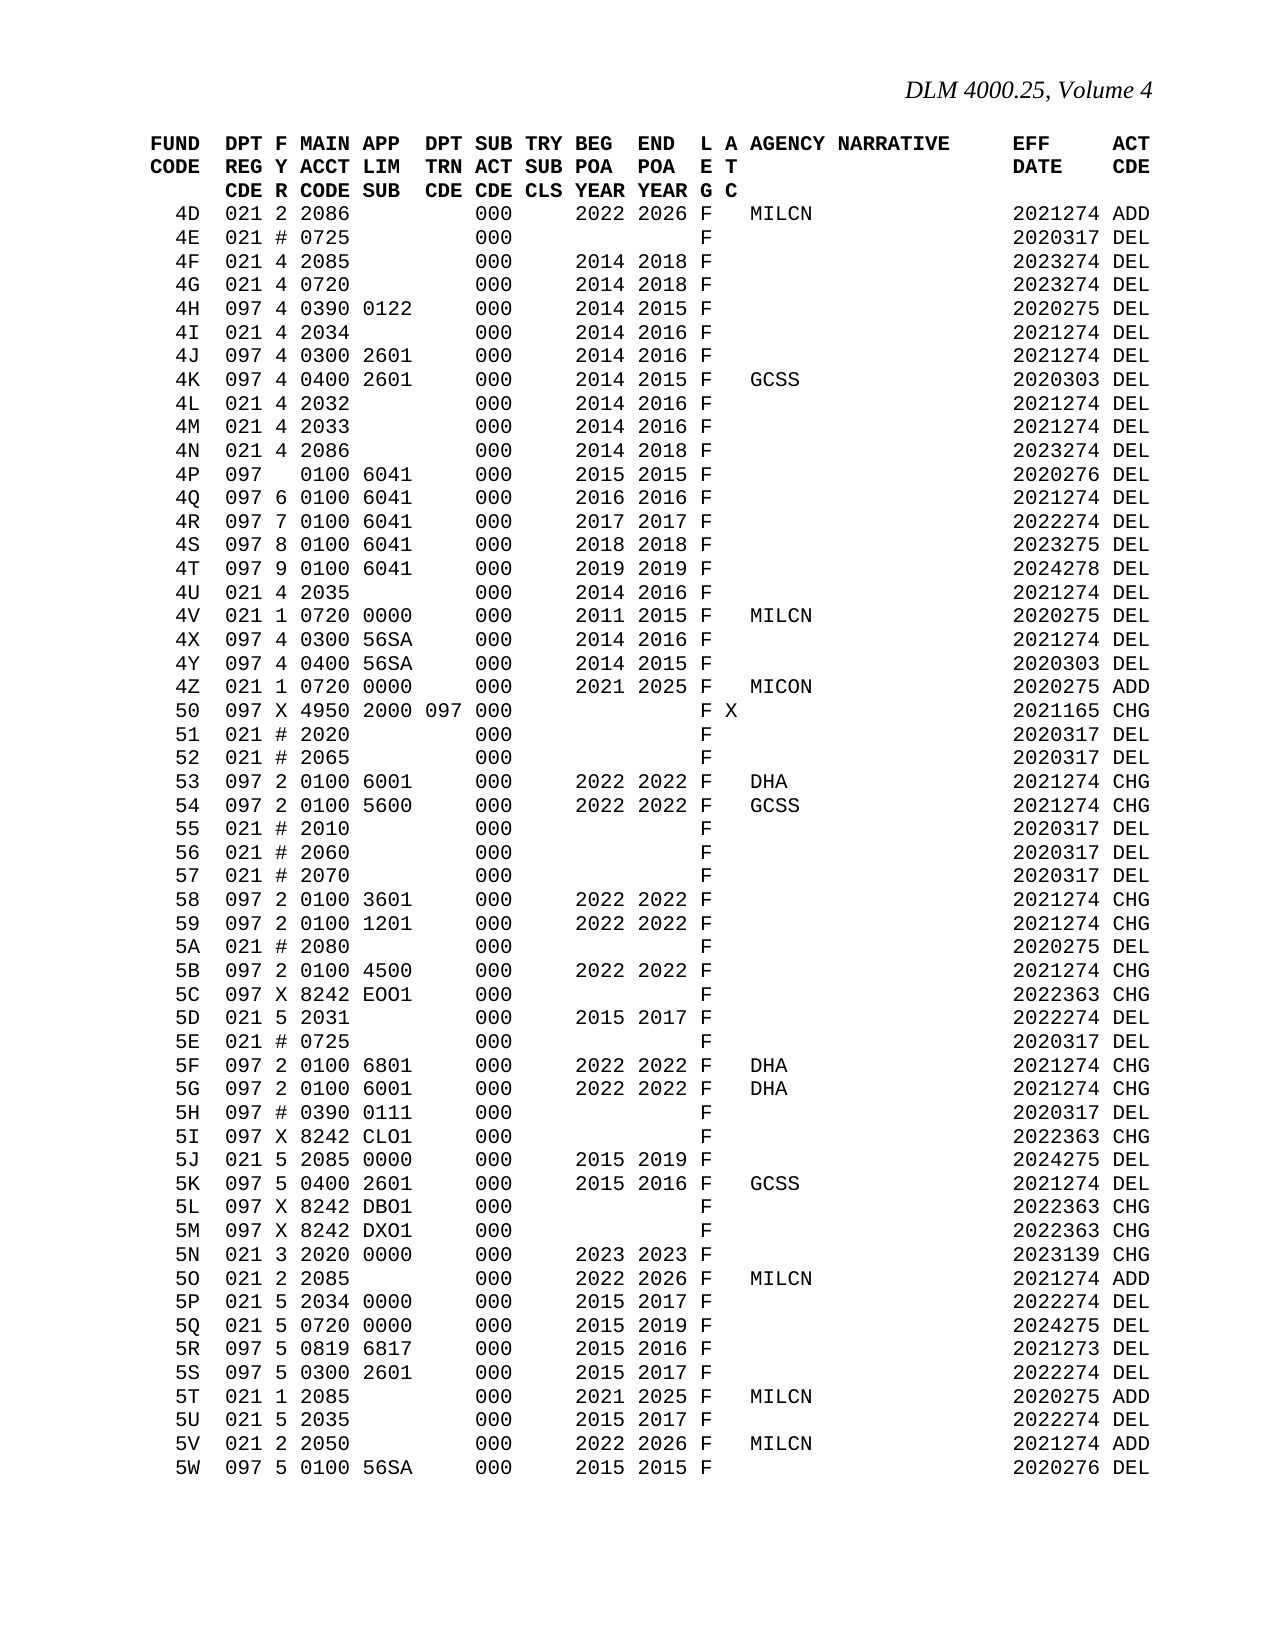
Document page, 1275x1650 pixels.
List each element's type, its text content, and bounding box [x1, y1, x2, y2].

text 4T 097 9 0100 6041 000 2019 2019 F 2024278 DEL [150, 558, 1155, 582]
text 5F 097 2 0100 6801 000 2022 2022 F DHA 2021274 CHG [150, 1055, 1155, 1078]
text 58 097 2 0100 3601 000 2022 2022 F 2021274 CHG [150, 889, 1155, 913]
text 4Y 097 4 0400 56SA 000 2014 2015 F 2020303 DEL [150, 653, 1155, 676]
text 52 021 # 2065 000 F 2020317 DEL [150, 747, 1155, 771]
text 4Z 021 1 0720 0000 000 2021 2025 F MICON 2020275 ADD [150, 676, 1155, 700]
text 4P 097 0100 6041 000 2015 2015 F 2020276 DEL [150, 463, 1155, 487]
text 5K 097 5 0400 2601 000 2015 2016 F GCSS 2021274 DEL [150, 1173, 1155, 1197]
text 4Q 097 6 0100 6041 000 2016 2016 F 2021274 DEL [150, 487, 1155, 511]
text 50 097 X 4950 2000 097 000 F X 2021165 CHG [150, 700, 1155, 724]
text 57 021 # 2070 000 F 2020317 DEL [150, 866, 1155, 889]
text 5H 097 # 0390 0111 000 F 2020317 DEL [150, 1102, 1155, 1126]
text 5G 097 2 0100 6001 000 2022 2022 F DHA 2021274 CHG [150, 1078, 1155, 1102]
text 5C 097 X 8242 EOO1 000 F 2022363 CHG [150, 984, 1155, 1007]
text 4X 097 4 0300 56SA 000 2014 2016 F 2021274 DEL [150, 629, 1155, 653]
text 5U 021 5 2035 000 2015 2017 F 2022274 DEL [150, 1409, 1155, 1433]
text 5A 021 # 2080 000 F 2020275 DEL [150, 936, 1155, 960]
text 4I 021 4 2034 000 2014 2016 F 2021274 DEL [150, 322, 1155, 345]
text 5Q 021 5 0720 0000 000 2015 2019 F 2024275 DEL [150, 1315, 1155, 1338]
text 4D 021 2 2086 000 2022 2026 F MILCN 2021274 ADD [150, 203, 1155, 227]
text 5T 021 1 2085 000 2021 2025 F MILCN 2020275 ADD [150, 1386, 1155, 1409]
text 4H 097 4 0390 0122 000 2014 2015 F 2020275 DEL [150, 298, 1155, 322]
text 51 021 # 2020 000 F 2020317 DEL [150, 724, 1155, 747]
text 4E 021 # 0725 000 F 2020317 DEL [150, 227, 1155, 251]
text 5E 021 # 0725 000 F 2020317 DEL [150, 1031, 1155, 1055]
text 5N 021 3 2020 0000 000 2023 2023 F 2023139 CHG [150, 1244, 1155, 1267]
text 55 021 # 2010 000 F 2020317 DEL [150, 818, 1155, 842]
text 5W 097 5 0100 56SA 000 2015 2015 F 2020276 DEL [150, 1457, 1155, 1480]
text 5V 021 2 2050 000 2022 2026 F MILCN 2021274 ADD [150, 1433, 1155, 1457]
text 4R 097 7 0100 6041 000 2017 2017 F 2022274 DEL [150, 511, 1155, 534]
text 5P 021 5 2034 0000 000 2015 2017 F 2022274 DEL [150, 1291, 1155, 1315]
text 5D 021 5 2031 000 2015 2017 F 2022274 DEL [150, 1007, 1155, 1031]
text 5M 097 X 8242 DXO1 000 F 2022363 CHG [150, 1220, 1155, 1244]
text 4M 021 4 2033 000 2014 2016 F 2021274 DEL [150, 416, 1155, 440]
text 5J 021 5 2085 0000 000 2015 2019 F 2024275 DEL [150, 1149, 1155, 1173]
text 4S 097 8 0100 6041 000 2018 2018 F 2023275 DEL [150, 534, 1155, 558]
text 4J 097 4 0300 2601 000 2014 2016 F 2021274 DEL [150, 345, 1155, 369]
text 5S 097 5 0300 2601 000 2015 2017 F 2022274 DEL [150, 1362, 1155, 1386]
text 5O 021 2 2085 000 2022 2026 F MILCN 2021274 ADD [150, 1267, 1155, 1291]
text 53 097 2 0100 6001 000 2022 2022 F DHA 2021274 CHG [150, 771, 1155, 794]
text 5B 097 2 0100 4500 000 2022 2022 F 2021274 CHG [150, 960, 1155, 984]
text 4L 021 4 2032 000 2014 2016 F 2021274 DEL [150, 393, 1155, 416]
text 5R 097 5 0819 6817 000 2015 2016 F 2021273 DEL [150, 1338, 1155, 1362]
text 5I 097 X 8242 CLO1 000 F 2022363 CHG [150, 1126, 1155, 1149]
text 4K 097 4 0400 2601 000 2014 2015 F GCSS 2020303 DEL [150, 369, 1155, 393]
text 4G 021 4 0720 000 2014 2018 F 2023274 DEL [150, 274, 1155, 298]
text 54 097 2 0100 5600 000 2022 2022 F GCSS 2021274 CHG [150, 794, 1155, 818]
text 5L 097 X 8242 DBO1 000 F 2022363 CHG [150, 1197, 1155, 1220]
text 4V 021 1 0720 0000 000 2011 2015 F MILCN 2020275 DEL [150, 605, 1155, 629]
text 56 021 # 2060 000 F 2020317 DEL [150, 842, 1155, 866]
text 59 097 2 0100 1201 000 2022 2022 F 2021274 CHG [150, 913, 1155, 936]
text 4U 021 4 2035 000 2014 2016 F 2021274 DEL [150, 582, 1155, 605]
text 4N 021 4 2086 000 2014 2018 F 2023274 DEL [150, 440, 1155, 463]
text 4F 021 4 2085 000 2014 2018 F 2023274 DEL [150, 251, 1155, 274]
